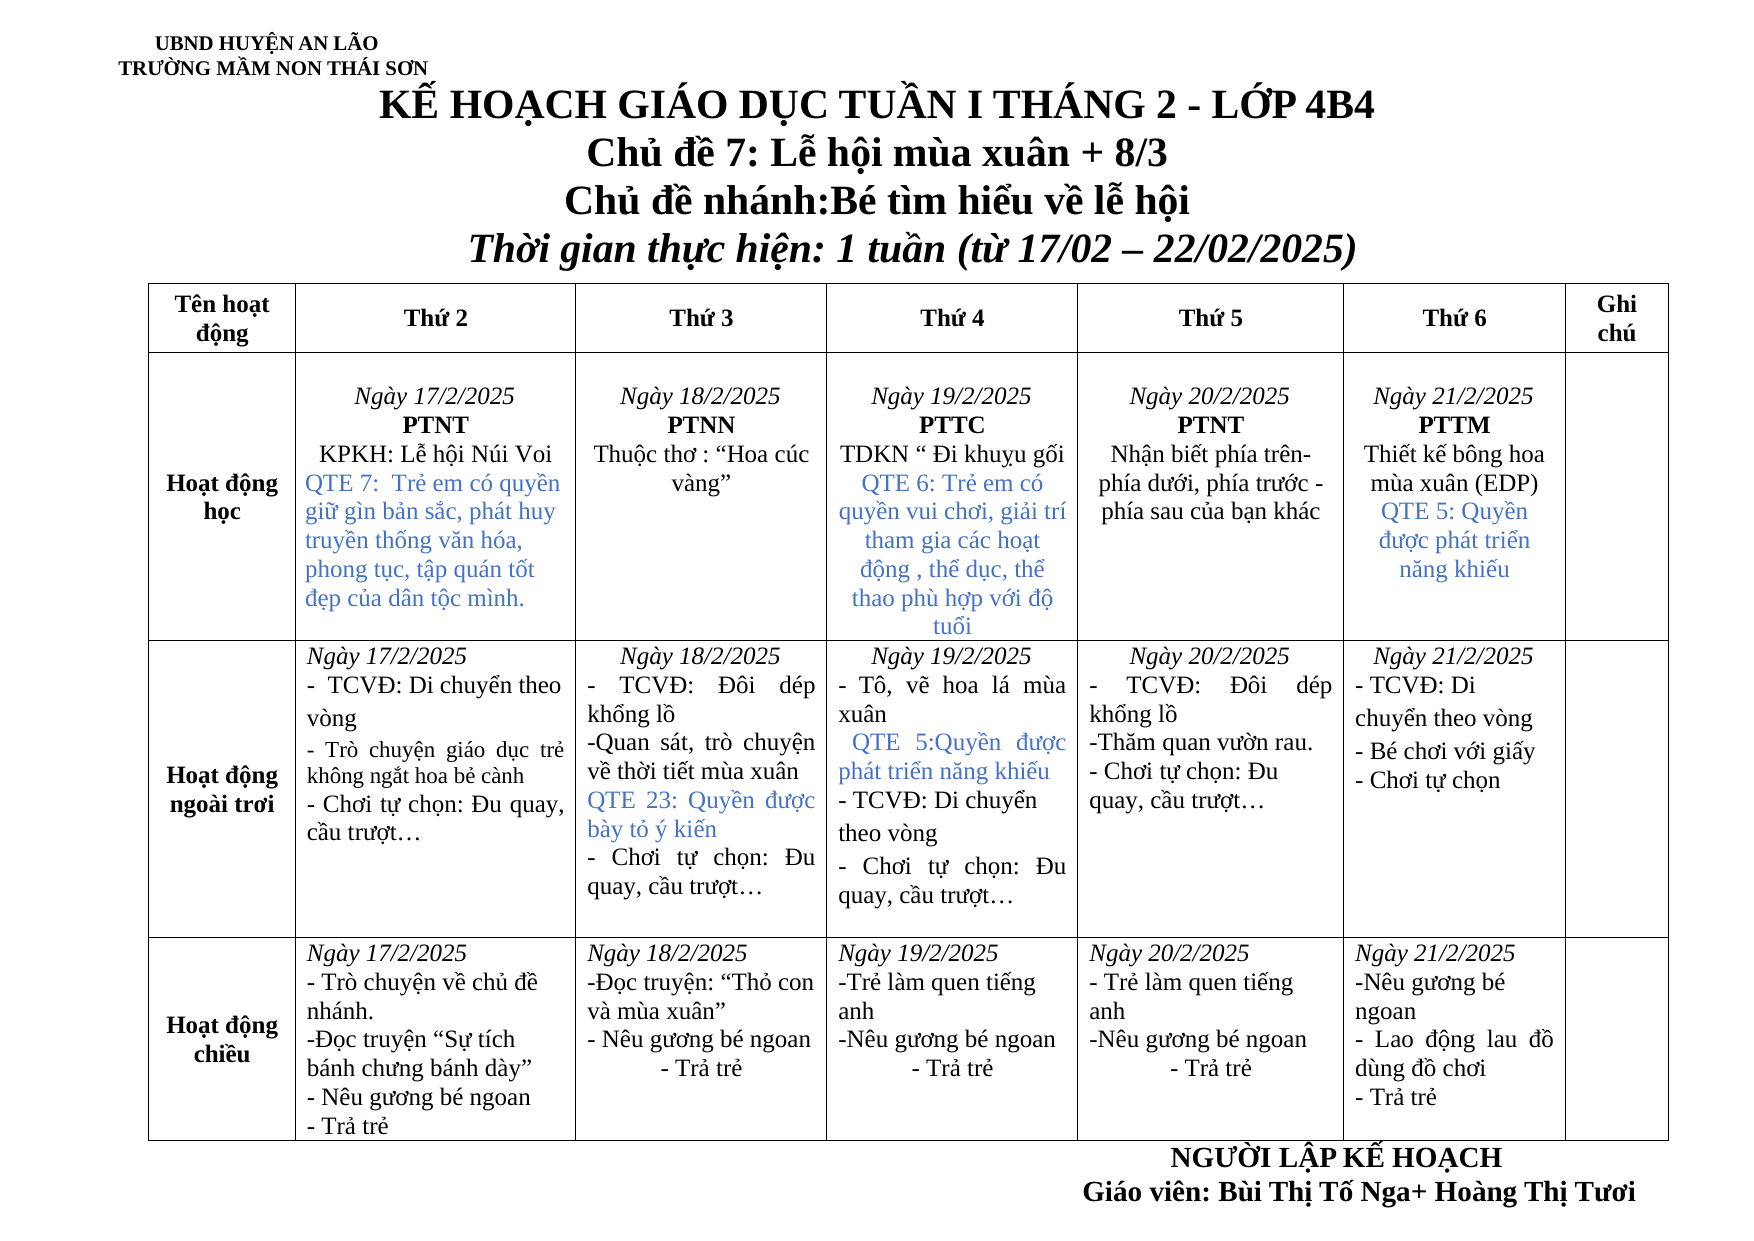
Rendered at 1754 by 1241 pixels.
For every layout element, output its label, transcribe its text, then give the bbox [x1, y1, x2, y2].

table_cell Ngày 20/2/2025 PTNT Nhận biết phía trên- phía dưới, phía trước - phía sau của bạn khác [1078, 353, 1343, 640]
table_cell Hoạt động chiều [149, 938, 295, 1139]
table_header Thứ 4 [827, 284, 1077, 352]
text UBND HUYỆN AN LÃO [118, 29, 1636, 54]
table_cell Ngày 21/2/2025 -Nêu gương bé ngoan - Lao động lau đồ dùng đồ chơi - Trả trẻ [1344, 938, 1565, 1139]
table_cell Ngày 20/2/2025 - Trẻ làm quen tiếng anh -Nêu gương bé ngoan - Trả trẻ [1078, 938, 1343, 1139]
table_cell Ngày 19/2/2025 PTTC TDKN “ Đi khuỵu gối QTE 6: Trẻ em có quyền vui chơi, giải trí tham gia các hoạt động , thể dục, thể thao phù hợp với độ tuổi [827, 353, 1077, 640]
table_header Thứ 2 [296, 284, 575, 352]
table_header Thứ 6 [1344, 284, 1565, 352]
table_header Tên hoạt động [149, 284, 295, 352]
text Chủ đề nhánh:Bé tìm hiểu về lễ hội [118, 175, 1636, 223]
text Giáo viên: Bùi Thị Tố Nga+ Hoàng Thị Tươi [118, 1174, 1636, 1208]
table_cell Ngày 17/2/2025 - Trò chuyện về chủ đề nhánh. -Đọc truyện “Sự tích bánh chưng bánh dày” - Nêu gương bé ngoan - Trả trẻ [296, 938, 575, 1139]
text Chủ đề 7: Lễ hội mùa xuân + 8/3 [118, 127, 1636, 175]
table_cell Ngày 18/2/2025 - TCVĐ: Đôi dép khổng lồ -Quan sát, trò chuyện về thời tiết mùa xuân QTE 23: Quyền được bày tỏ ý kiến - Chơi tự chọn: Đu quay, cầu trượt… [576, 641, 826, 937]
table_cell [1566, 353, 1668, 640]
table_cell Ngày 18/2/2025 -Đọc truyện: “Thỏ con và mùa xuân” - Nêu gương bé ngoan - Trả trẻ [576, 938, 826, 1139]
table_cell [1566, 938, 1668, 1139]
table_cell Ngày 17/2/2025 - TCVĐ: Di chuyển theo vòng - Trò chuyện giáo dục trẻ không ngắt hoa bẻ cành - Chơi tự chọn: Đu quay, cầu trượt… [296, 641, 575, 937]
table_cell Hoạt động học [149, 353, 295, 640]
table_cell Ngày 19/2/2025 - Tô, vẽ hoa lá mùa xuân QTE 5:Quyền được phát triển năng khiếu - TCVĐ: Di chuyển theo vòng - Chơi tự chọn: Đu quay, cầu trượt… [827, 641, 1077, 937]
table_header Thứ 3 [576, 284, 826, 352]
text NGƯỜI LẬP KẾ HOẠCH [118, 1141, 1636, 1174]
table_header Thứ 5 [1078, 284, 1343, 352]
table_cell Ngày 18/2/2025 PTNN Thuộc thơ : “Hoa cúc vàng” [576, 353, 826, 640]
table_cell [1566, 641, 1668, 937]
table_cell Ngày 17/2/2025 PTNT KPKH: Lễ hội Núi Voi QTE 7: Trẻ em có quyền giữ gìn bản sắc, phát huy truyền thống văn hóa, phong tục, tập quán tốt đẹp của dân tộc mình. [296, 353, 575, 640]
text Thời gian thực hiện: 1 tuần (từ 17/02 – 22/02/2025) [118, 223, 1636, 271]
table_cell Ngày 21/2/2025 - TCVĐ: Di chuyển theo vòng - Bé chơi với giấy - Chơi tự chọn [1344, 641, 1565, 937]
table_header Ghi chú [1566, 284, 1668, 352]
table_cell Ngày 19/2/2025 -Trẻ làm quen tiếng anh -Nêu gương bé ngoan - Trả trẻ [827, 938, 1077, 1139]
text TRƯỜNG MẦM NON THÁI SƠN [118, 54, 1636, 79]
table_cell Hoạt động ngoài trơi [149, 641, 295, 937]
text KẾ HOẠCH GIÁO DỤC TUẦN I THÁNG 2 - LỚP 4B4 [118, 79, 1636, 127]
table_cell Ngày 20/2/2025 - TCVĐ: Đôi dép khổng lồ -Thăm quan vườn rau. - Chơi tự chọn: Đu quay, cầu trượt… [1078, 641, 1343, 937]
table_cell Ngày 21/2/2025 PTTM Thiết kế bông hoa mùa xuân (EDP) QTE 5: Quyền được phát triển năng khiếu [1344, 353, 1565, 640]
